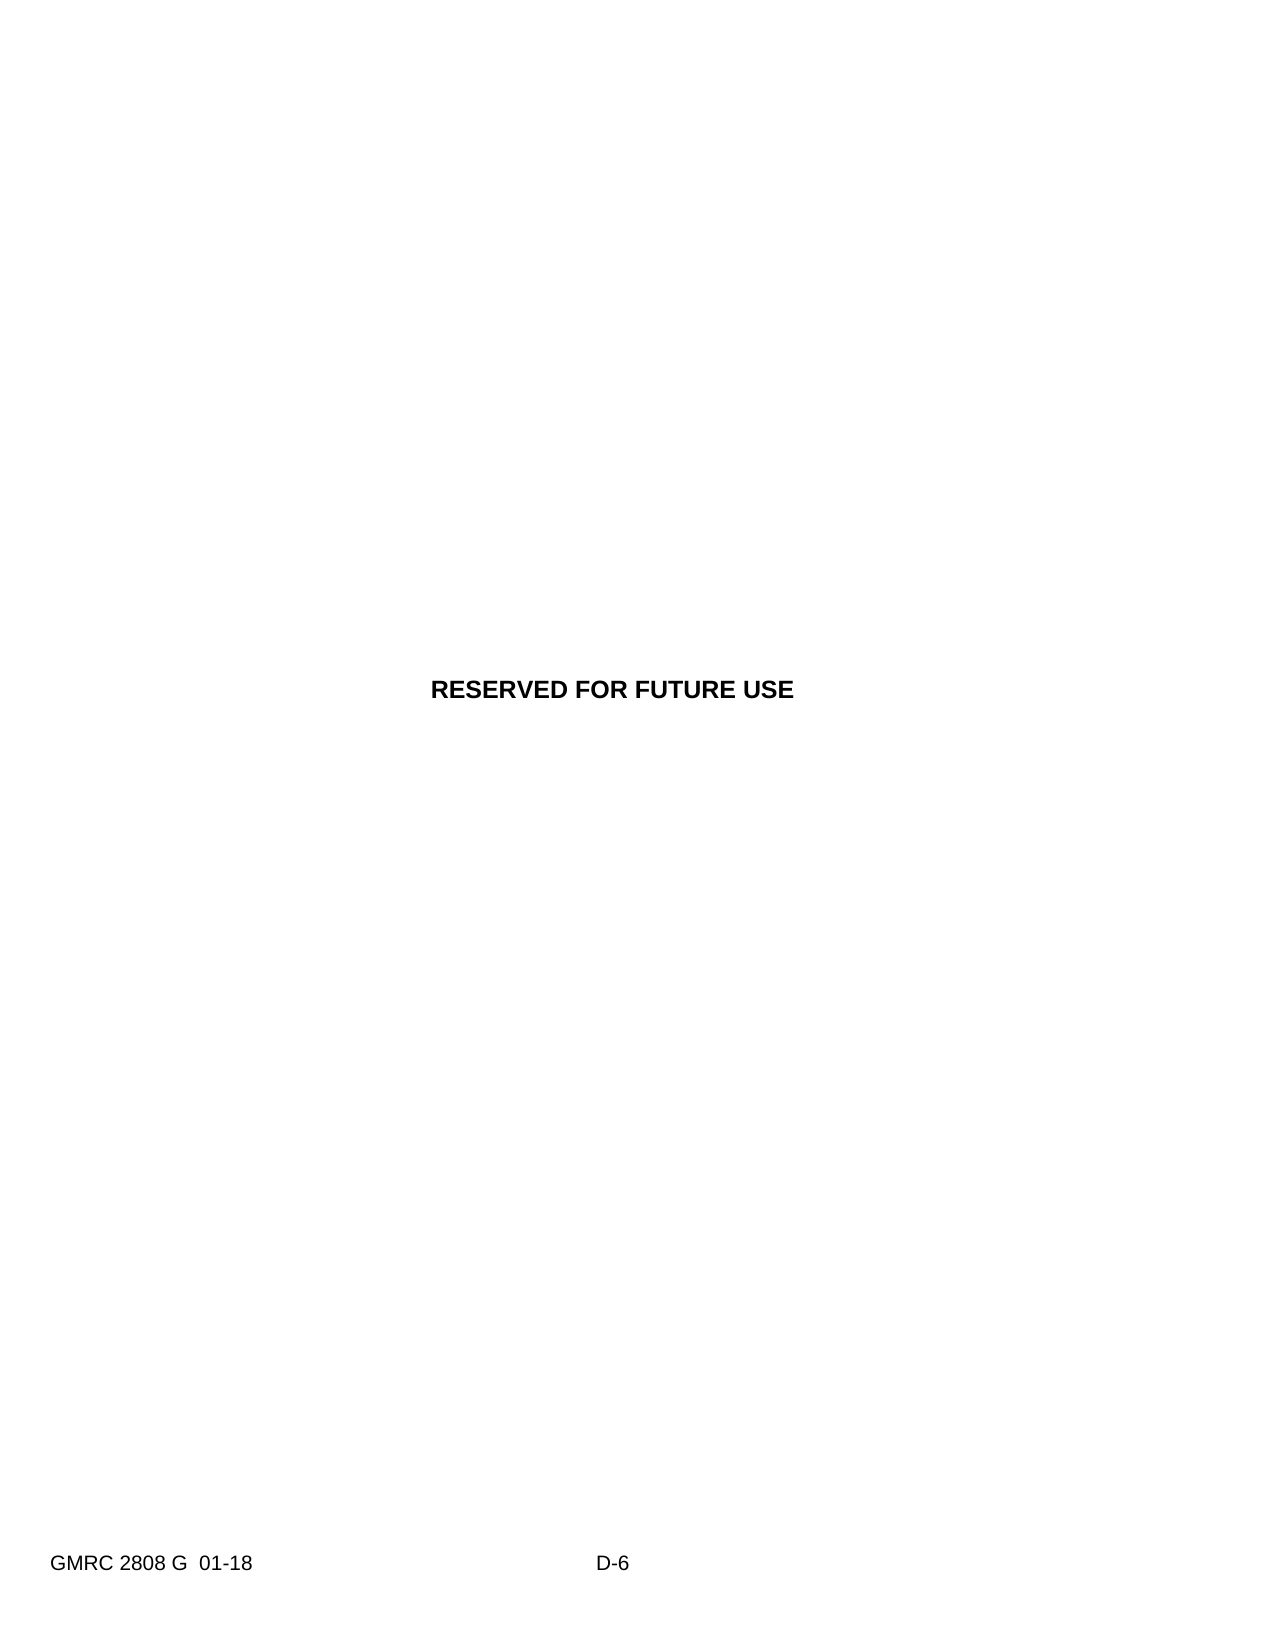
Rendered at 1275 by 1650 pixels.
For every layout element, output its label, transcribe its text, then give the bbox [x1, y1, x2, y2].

text RESERVED FOR FUTURE USE [50, 675, 1175, 704]
